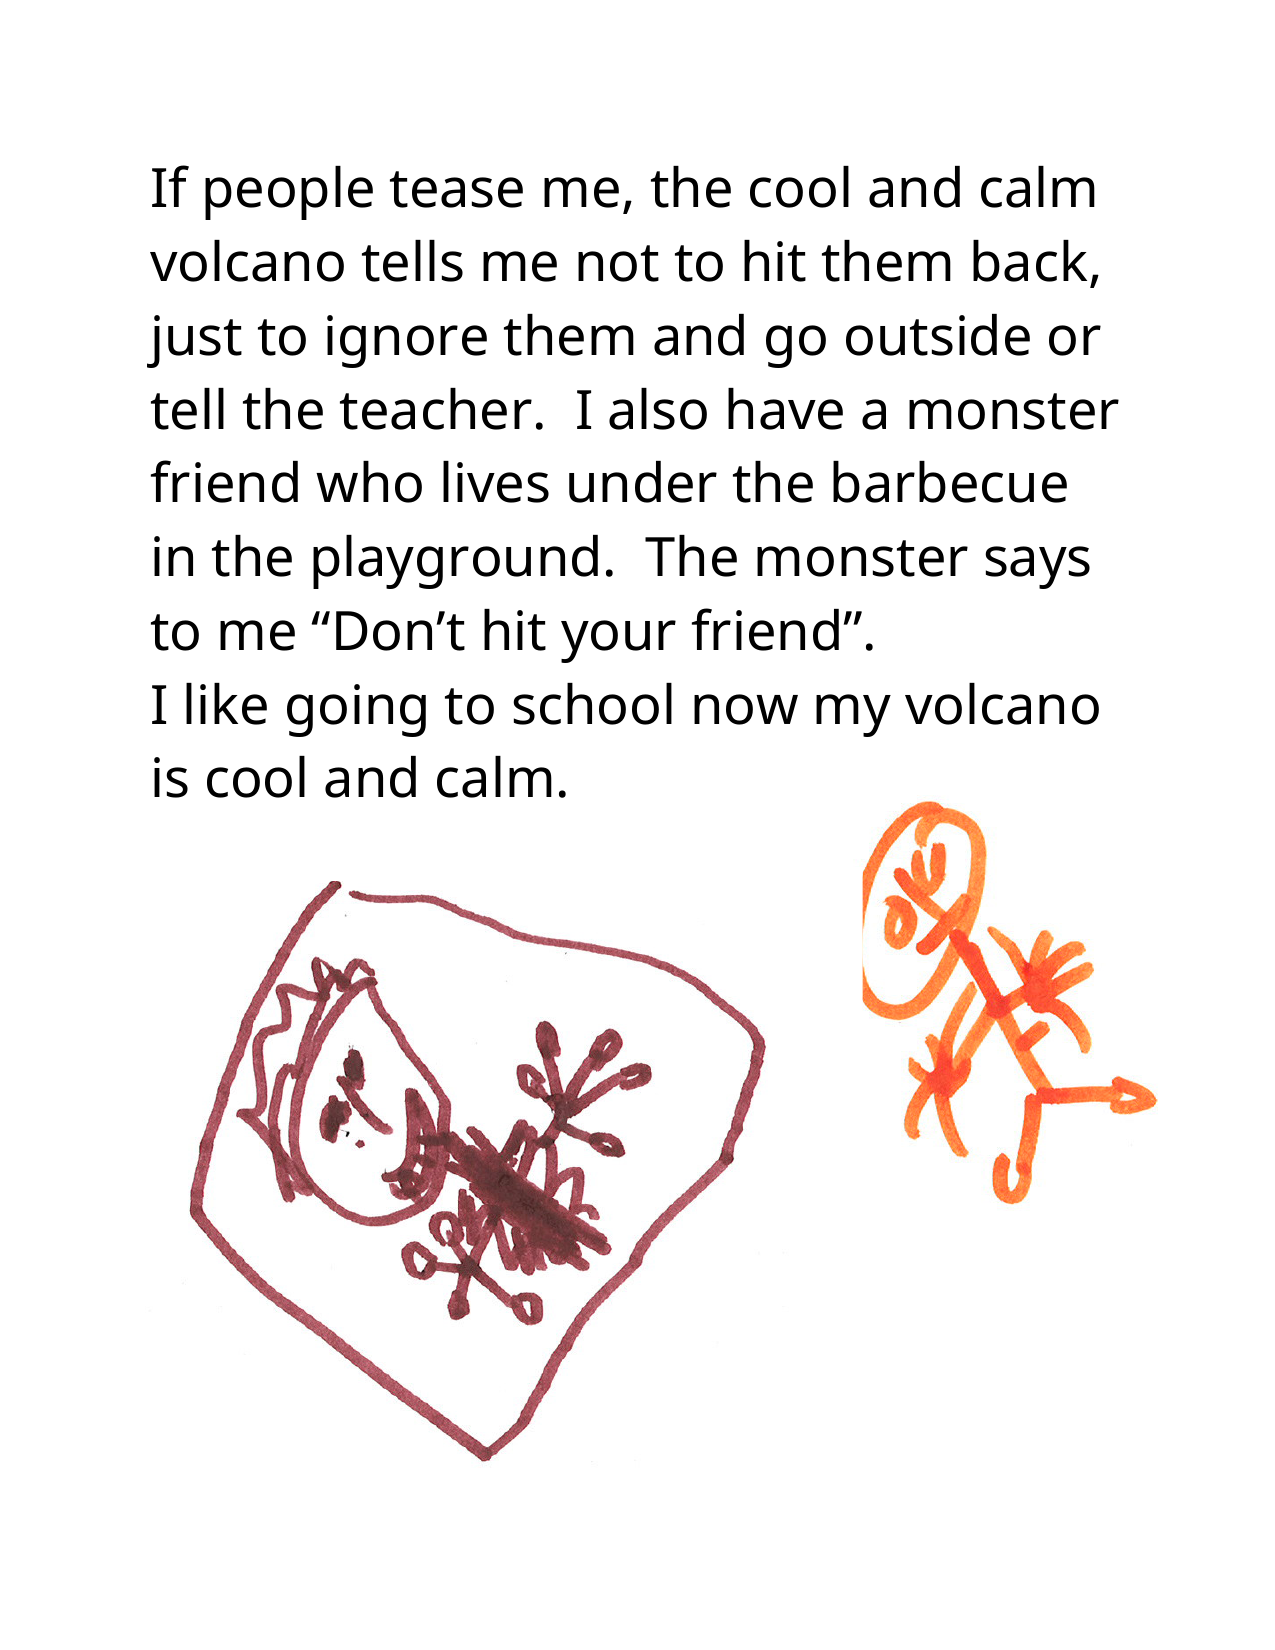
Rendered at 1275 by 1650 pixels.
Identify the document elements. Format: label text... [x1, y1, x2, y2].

text If people tease me, the cool and calm volcano tells me not to hit them back, just to ignore them and go outside or tell the teacher. I also have a monster friend who lives under the barbecue in the playground. The monster says to me “Don’t hit your friend”. [150, 150, 1125, 666]
text I like going to school now my volcano is cool and calm. [150, 666, 1125, 814]
